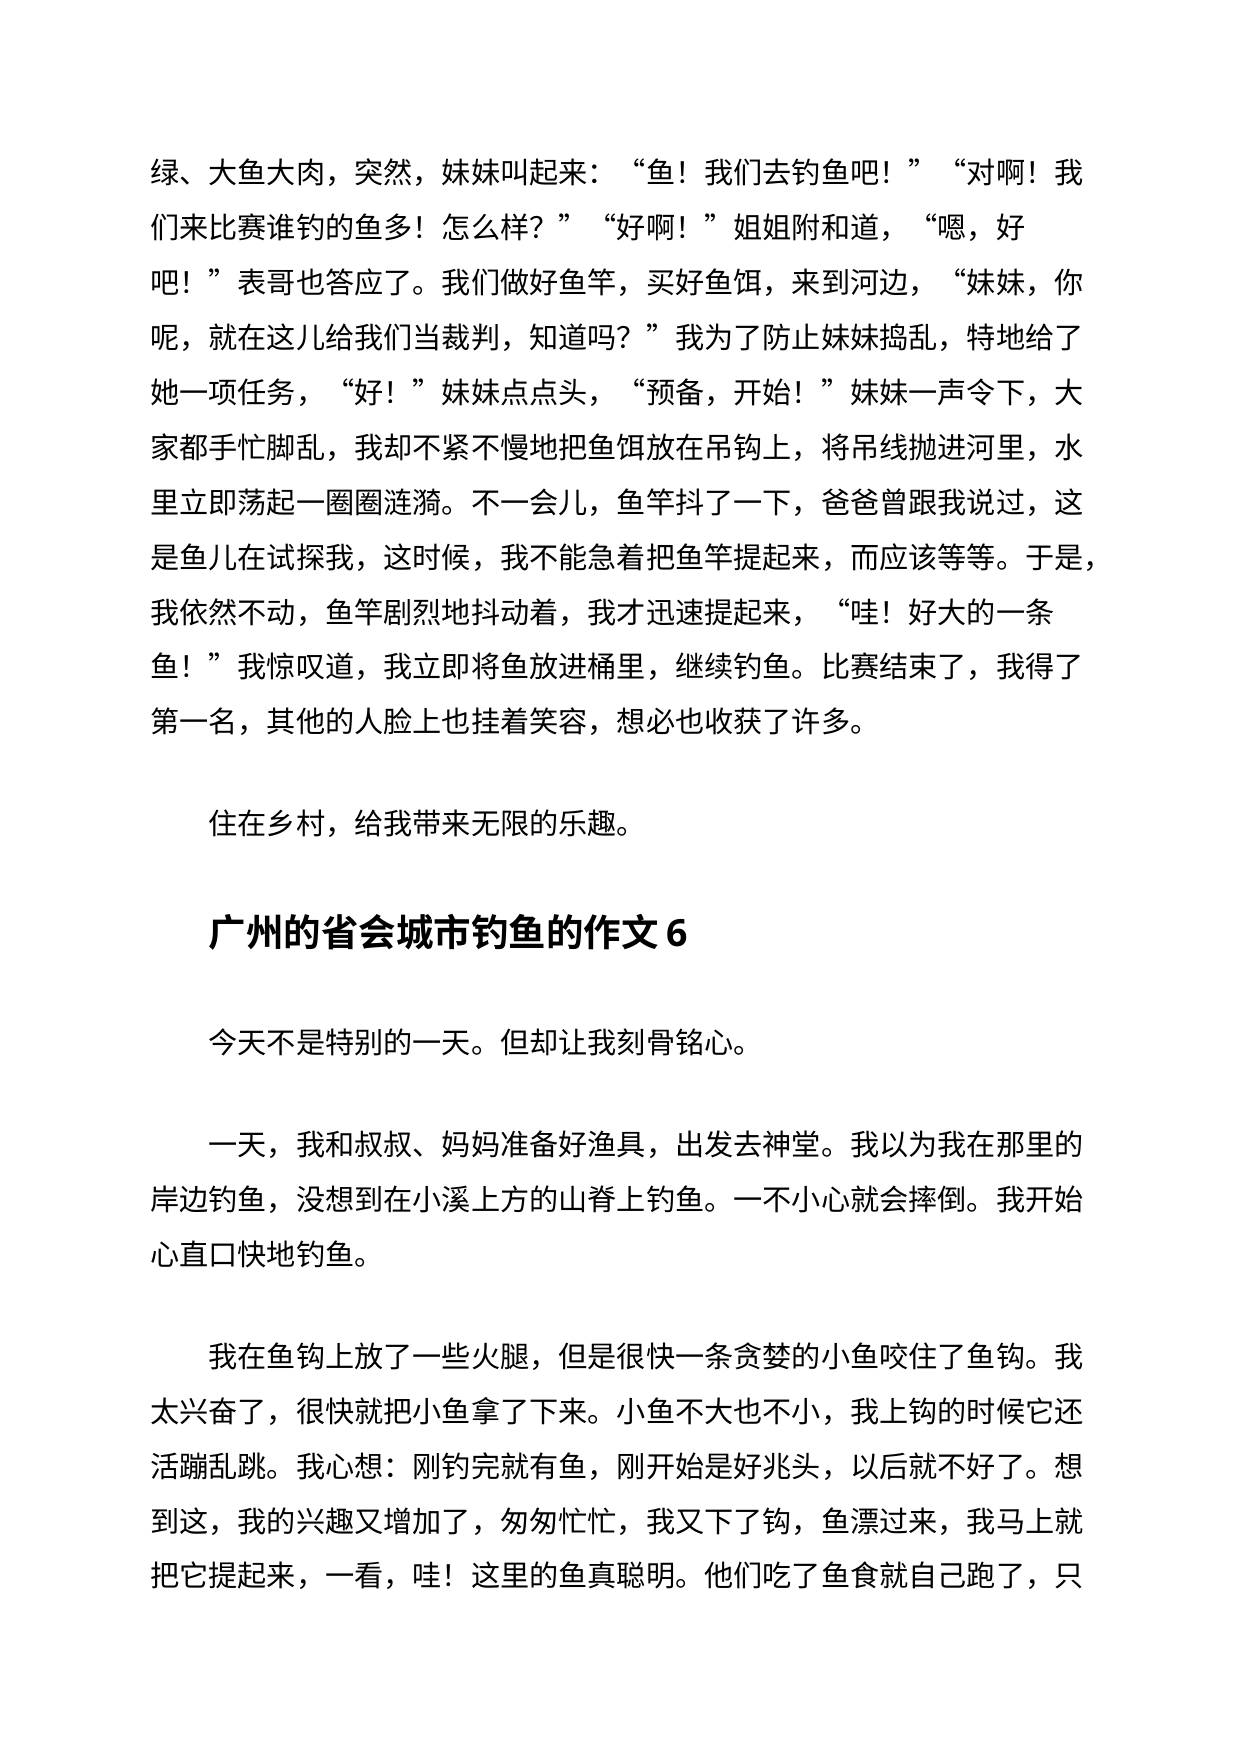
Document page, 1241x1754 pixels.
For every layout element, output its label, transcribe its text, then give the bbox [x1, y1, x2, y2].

text 住在乡村，给我带来无限的乐趣。 [150, 801, 1090, 843]
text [150, 150, 1090, 741]
text 一天，我和叔叔、妈妈准备好渔具，出发去神堂。我以为我在那里的岸边钓鱼，没想到在小溪上方的山脊上钓鱼。一不小心就会摔倒。我开始心直口快地钓鱼。 [150, 1122, 1090, 1274]
text 广州的省会城市钓鱼的作文6 [150, 902, 1090, 957]
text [150, 1333, 1090, 1595]
text 今天不是特别的一天。但却让我刻骨铭心。 [150, 1020, 1090, 1062]
